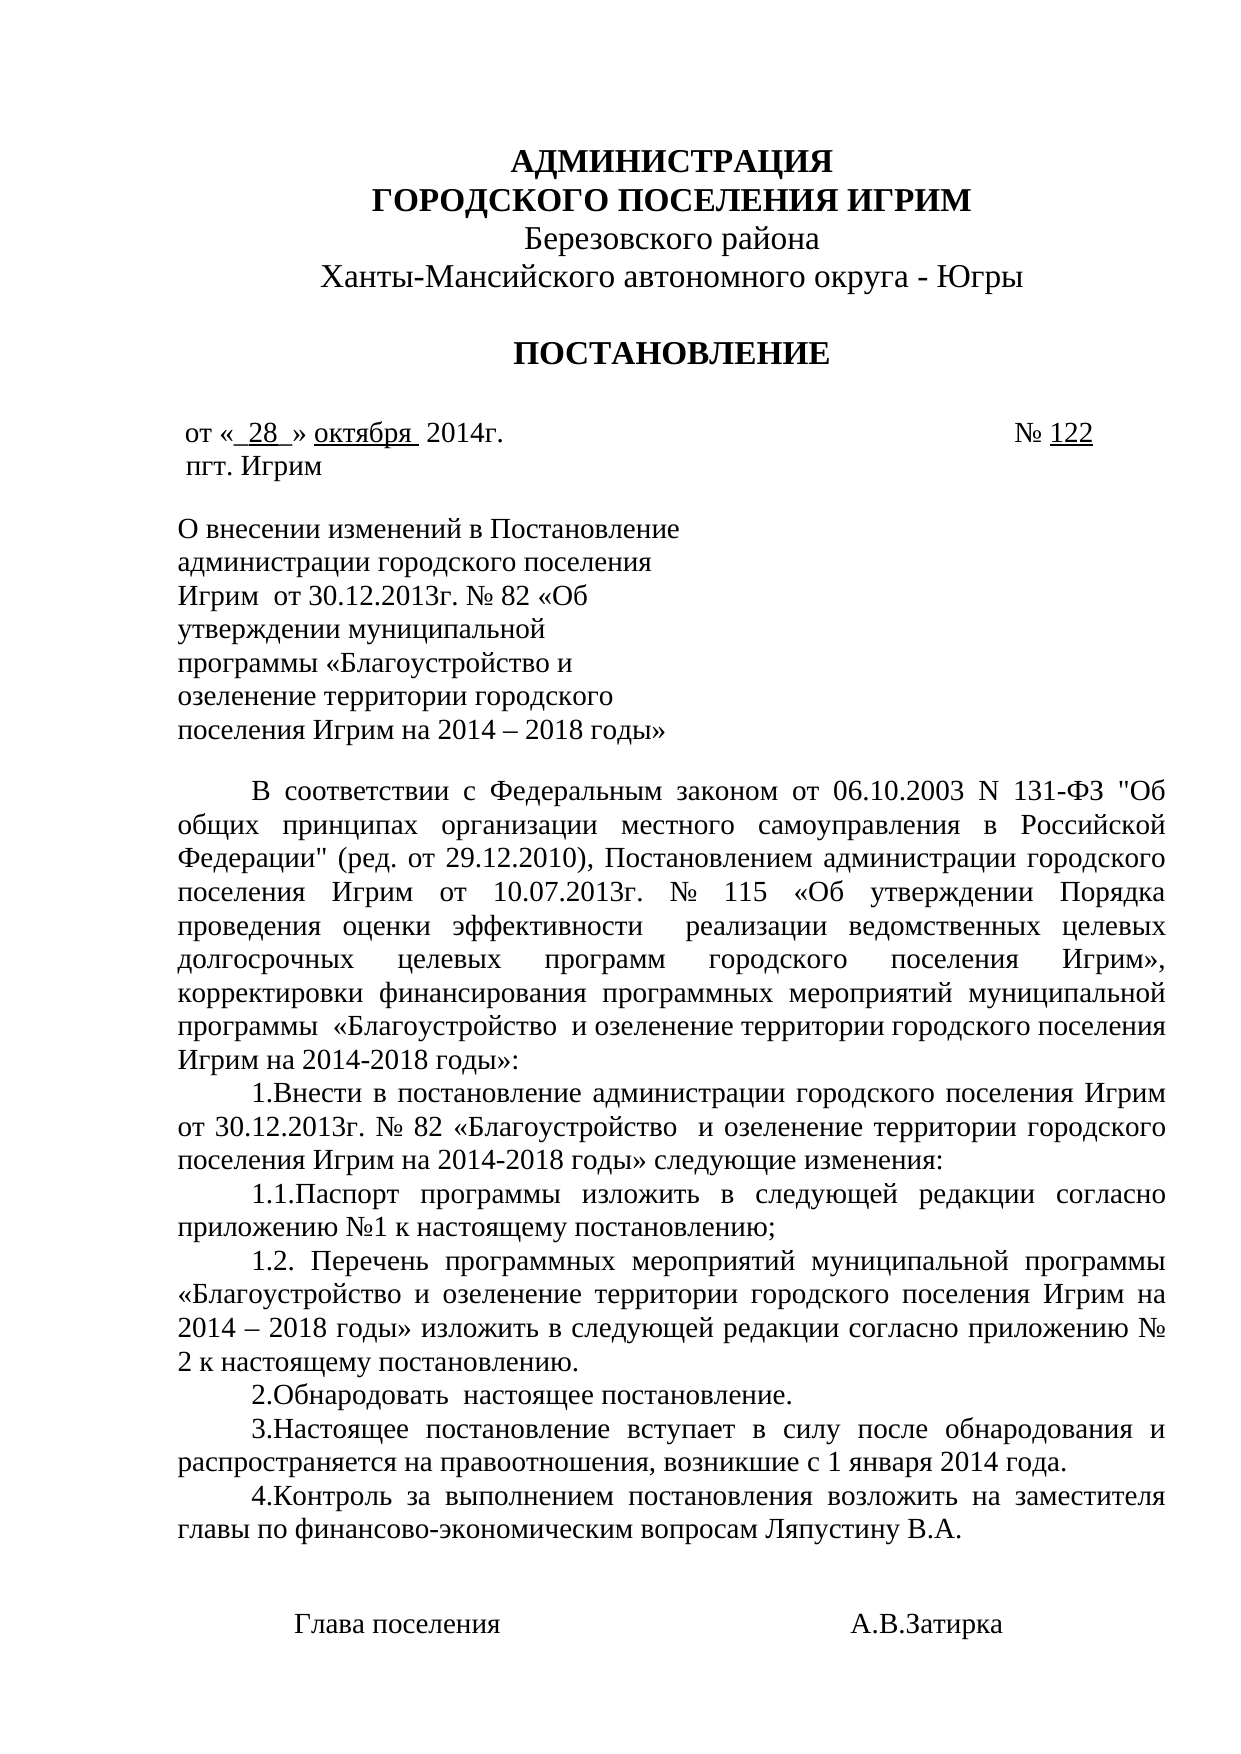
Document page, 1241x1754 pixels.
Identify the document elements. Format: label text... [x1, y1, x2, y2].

text В соответствии с Федеральным законом от 06.10.2003 N 131-ФЗ "Об общих принципах организации местного самоуправления в Российской Федерации" (ред. от 29.12.2010), Постановлением администрации городского поселения Игрим от 10.07.2013г. № 115 «Об утверждении Порядка проведения оценки эффективности реализации ведомственных целевых долгосрочных целевых программ городского поселения Игрим», корректировки финансирования программных мероприятий муниципальной программы «Благоустройство и озеленение территории городского поселения Игрим на 2014-2018 годы»: [177, 773, 1167, 1075]
text пгт. Игрим [177, 448, 1167, 482]
text Глава поселения А.В.Затирка [177, 1607, 1167, 1640]
text Березовского района [177, 218, 1167, 257]
title О внесении изменений в Постановление [177, 511, 1167, 544]
title администрации городского поселения [177, 544, 1167, 578]
text ПОСТАНОВЛЕНИЕ [177, 333, 1167, 372]
text 1.1.Паспорт программы изложить в следующей редакции согласно приложению №1 к настоящему постановлению; [177, 1176, 1167, 1243]
text 4.Контроль за выполнением постановления возложить на заместителя главы по финансово-экономическим вопросам Ляпустину В.А. [177, 1478, 1167, 1545]
text 1.Внести в постановление администрации городского поселения Игрим от 30.12.2013г. № 82 «Благоустройство и озеленение территории городского поселения Игрим на 2014-2018 годы» следующие изменения: [177, 1075, 1167, 1176]
text 2.Обнародовать настоящее постановление. [177, 1377, 1167, 1411]
text от «_28_» октября 2014г. № 122 [177, 415, 1167, 448]
text 3.Настоящее постановление вступает в силу после обнародования и распространяется на правоотношения, возникшие с 1 января 2014 года. [177, 1411, 1167, 1478]
text 1.2. Перечень программных мероприятий муниципальной программы «Благоустройство и озеленение территории городского поселения Игрим на 2014 – 2018 годы» изложить в следующей редакции согласно приложению № 2 к настоящему постановлению. [177, 1243, 1167, 1377]
title Игрим от 30.12.2013г. № 82 «Об утверждении муниципальной программы «Благоустройство и озеленение территории городского поселения Игрим на 2014 – 2018 годы» [177, 578, 679, 746]
text Ханты-Мансийского автономного округа - Югры [177, 257, 1167, 295]
text АДМИНИСТРАЦИЯ [177, 142, 1167, 180]
text ГОРОДСКОГО ПОСЕЛЕНИЯ ИГРИМ [177, 180, 1167, 218]
